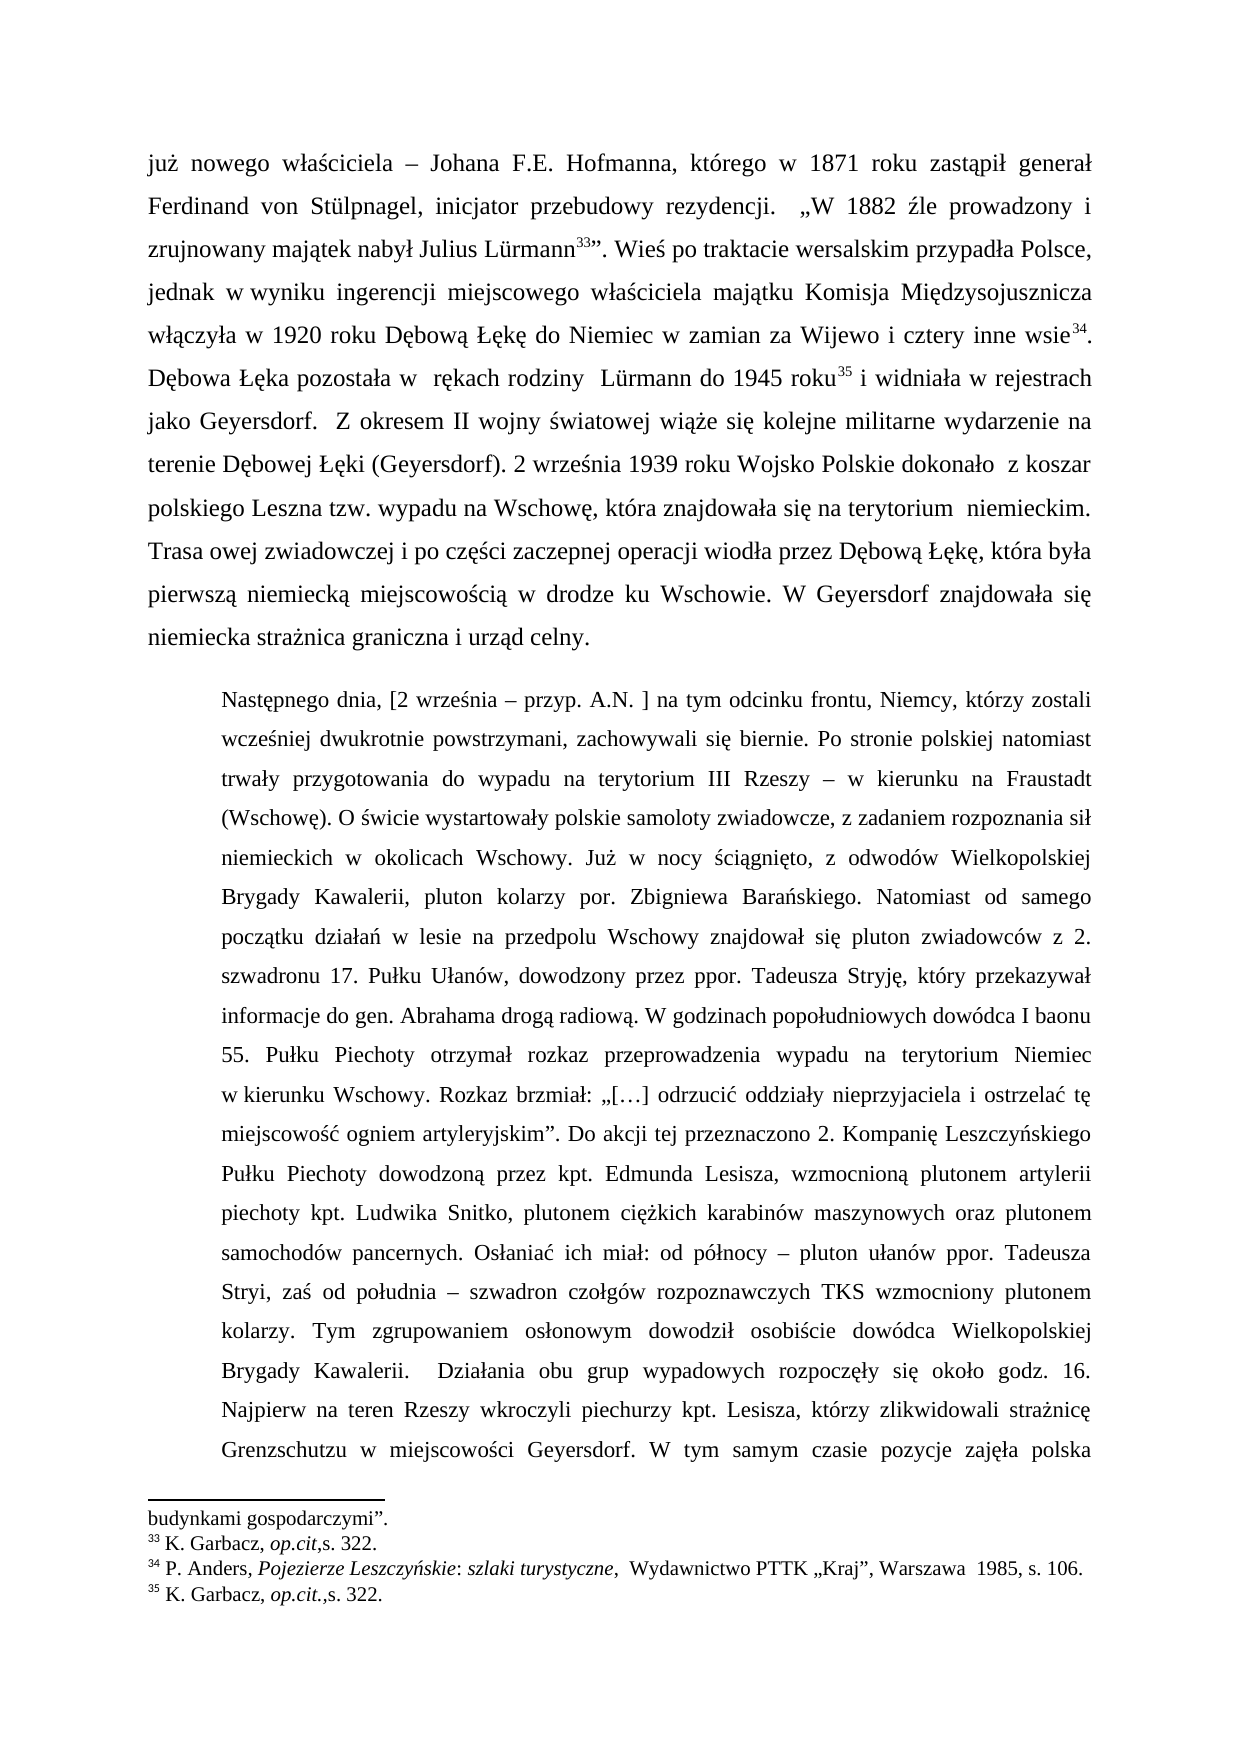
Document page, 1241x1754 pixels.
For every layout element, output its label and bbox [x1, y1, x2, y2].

text [148, 148, 1093, 651]
text [221, 686, 1093, 1462]
